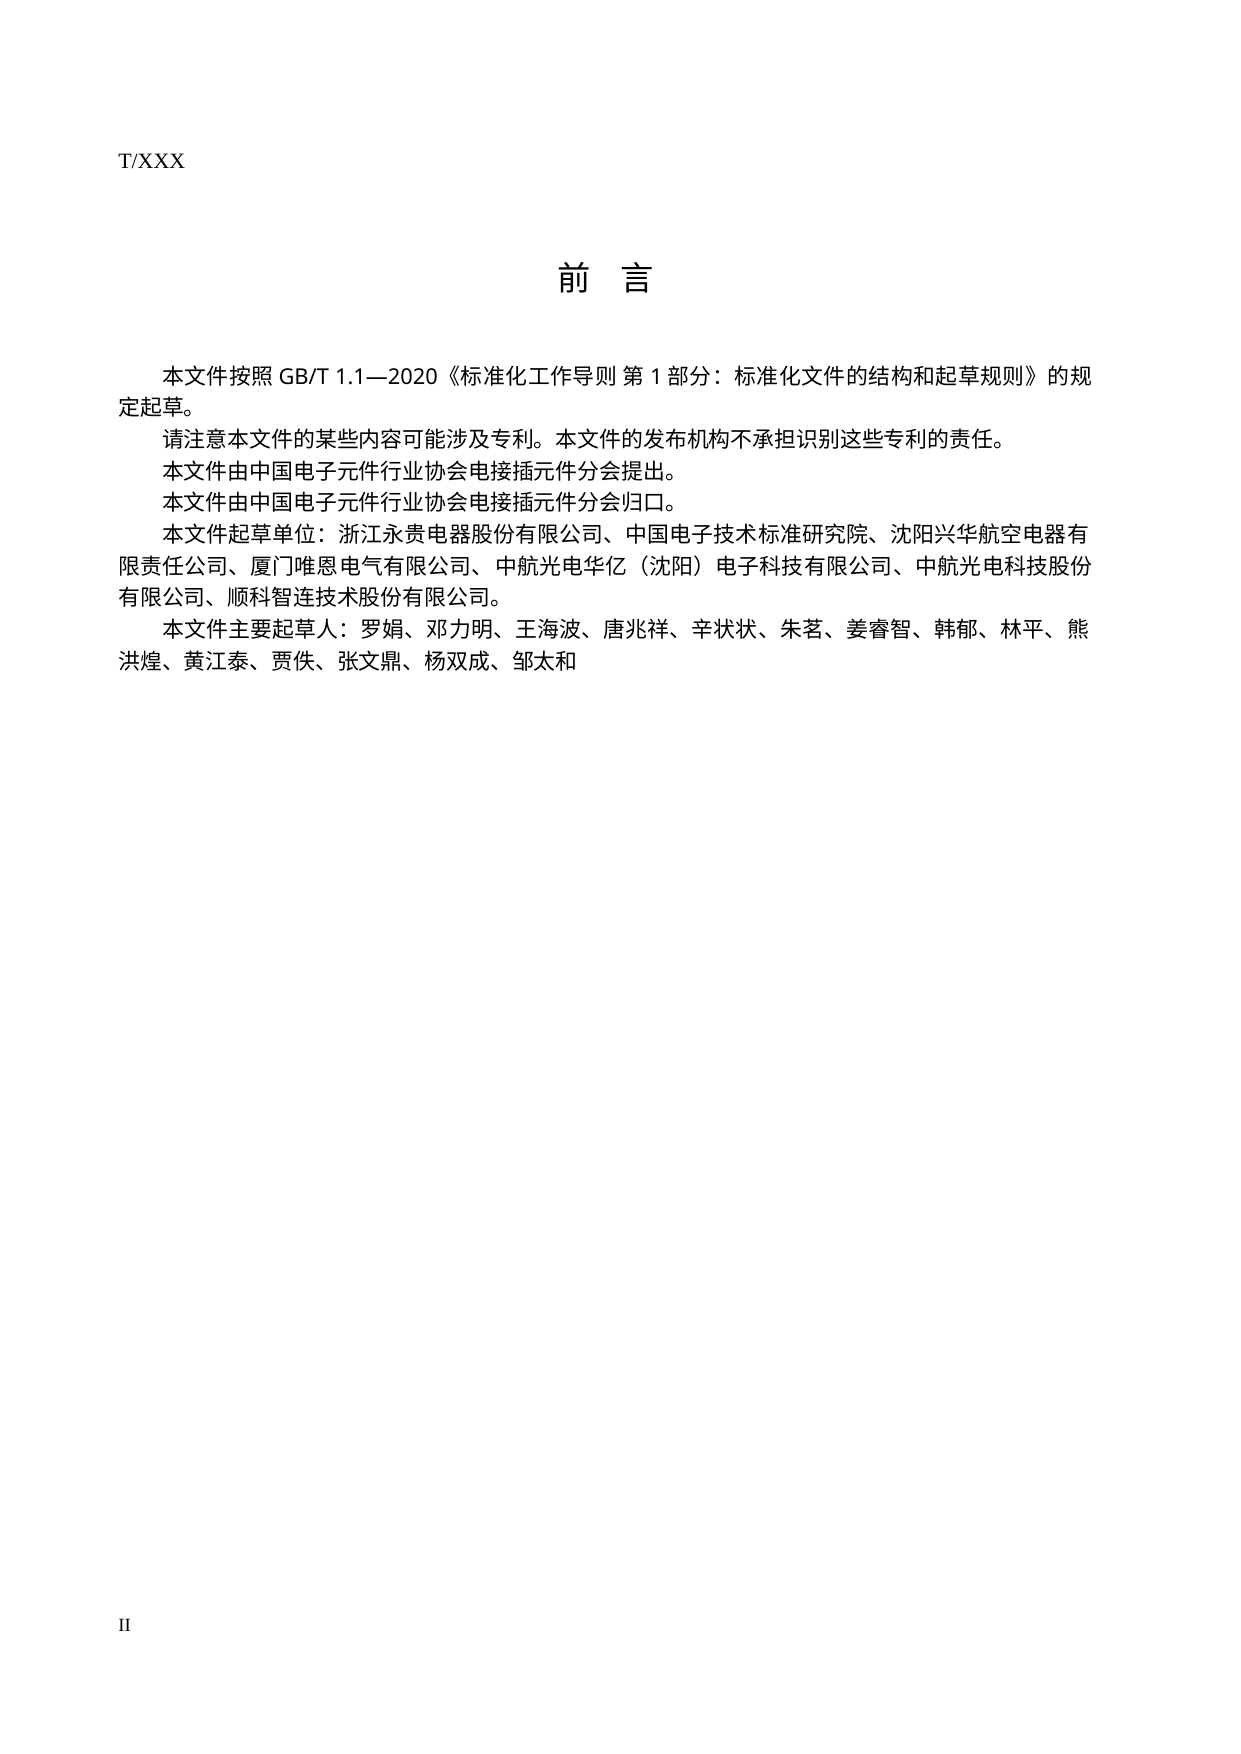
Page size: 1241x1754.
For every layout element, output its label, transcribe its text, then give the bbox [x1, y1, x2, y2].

text 前 言 [118, 252, 1092, 300]
text 本文件由中国电子元件行业协会电接插元件分会归口。 [118, 485, 1092, 517]
text 本文件由中国电子元件行业协会电接插元件分会提出。 [118, 454, 1092, 485]
text 请注意本文件的某些内容可能涉及专利。本文件的发布机构不承担识别这些专利的责任。 [118, 422, 1092, 454]
text 本文件按照GB/T 1.1—2020《标准化工作导则 第1部分：标准化文件的结构和起草规则》的规定起草。 [118, 359, 1092, 422]
text 本文件主要起草人：罗娟、邓力明、王海波、唐兆祥、辛状状、朱茗、姜睿智、韩郁、林平、熊洪煌、黄江泰、贾佚、张文鼎、杨双成、邹太和 [118, 612, 1092, 675]
text 本文件起草单位：浙江永贵电器股份有限公司、中国电子技术标准研究院、沈阳兴华航空电器有限责任公司、厦门唯恩电气有限公司、中航光电华亿（沈阳）电子科技有限公司、中航光电科技股份有限公司、顺科智连技术股份有限公司。 [118, 517, 1092, 612]
